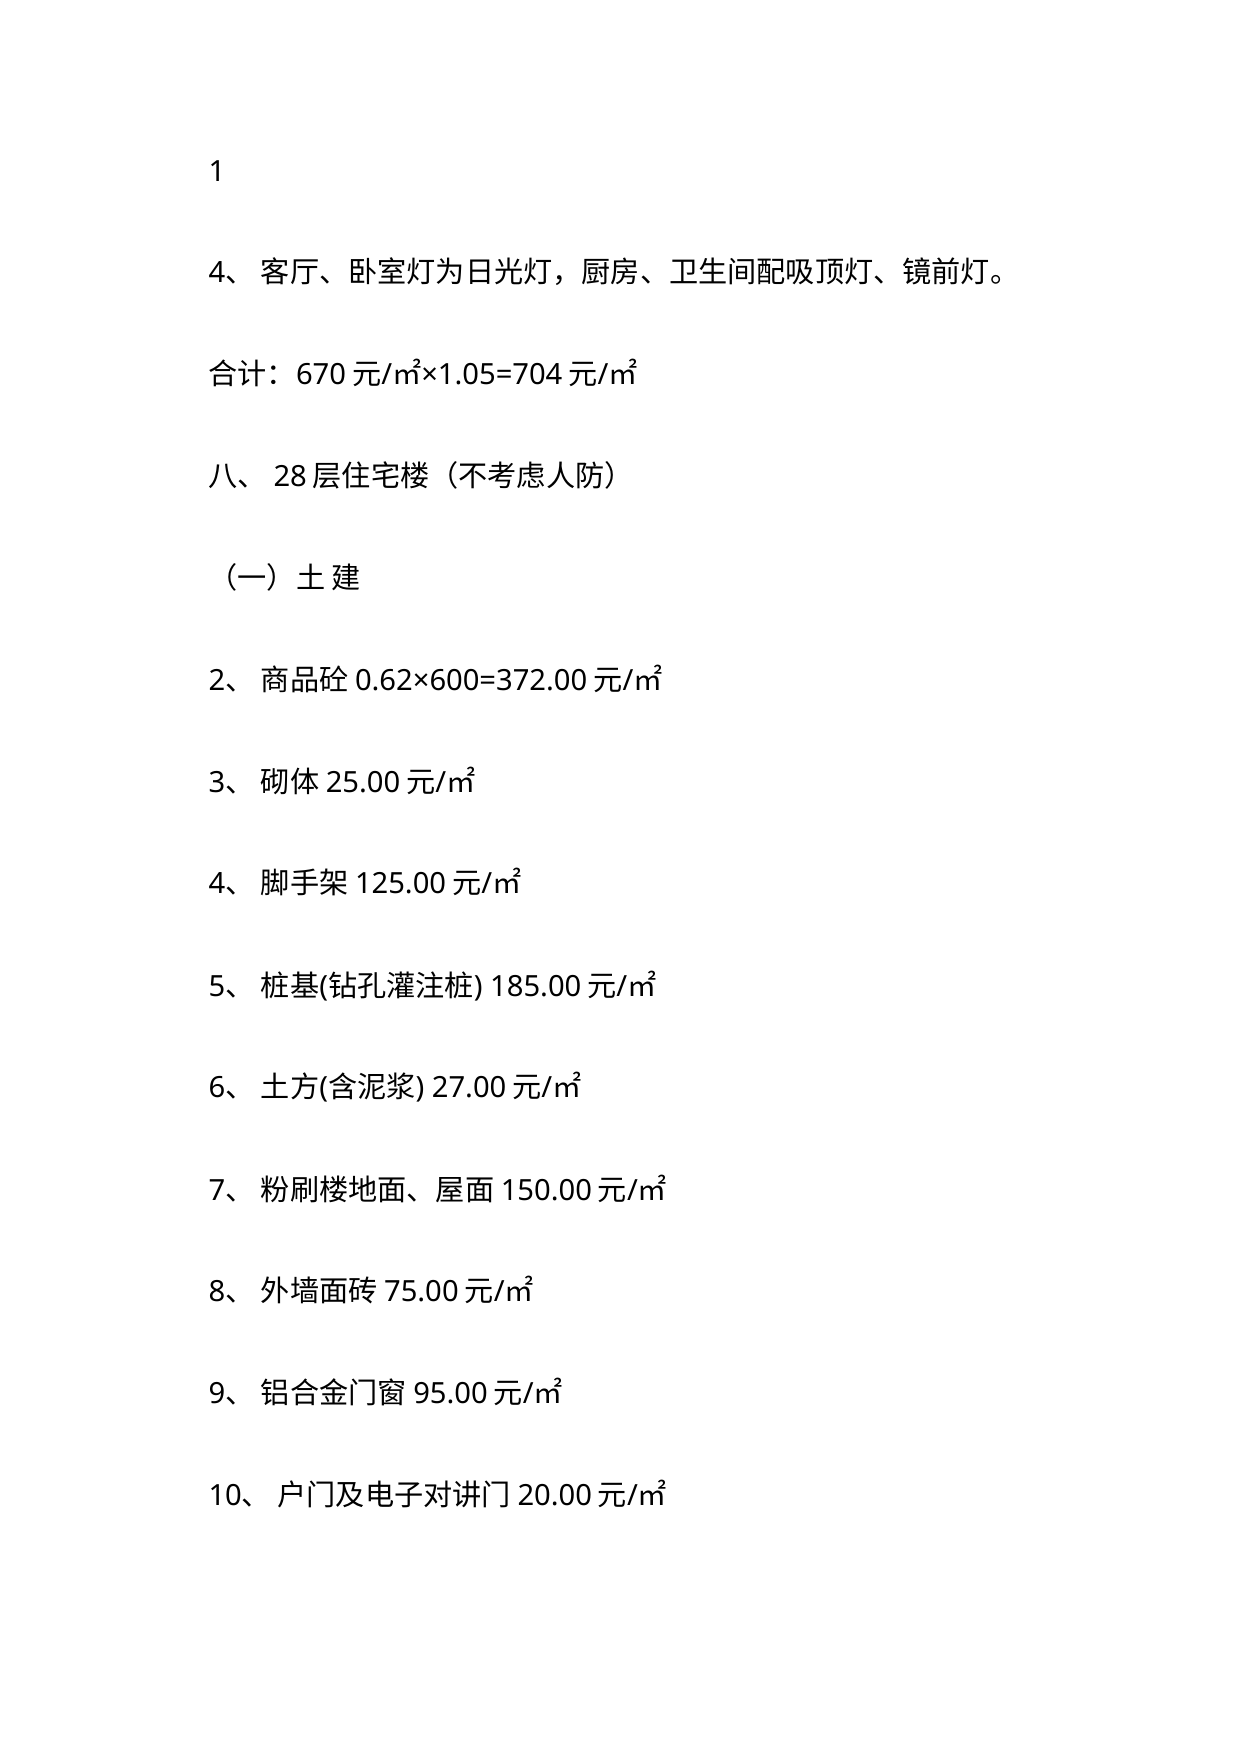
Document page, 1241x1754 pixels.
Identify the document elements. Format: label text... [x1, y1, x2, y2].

text 6、 土方(含泥浆) 27.00元/㎡ [150, 1064, 1090, 1106]
text 八、 28层住宅楼（不考虑人防） [150, 452, 1090, 495]
text （一）土 建 [150, 554, 1090, 597]
text 9、 铝合金门窗 95.00元/㎡ [150, 1370, 1090, 1412]
text 8、 外墙面砖 75.00元/㎡ [150, 1268, 1090, 1310]
text 4、 客厅、卧室灯为日光灯，厨房、卫生间配吸顶灯、镜前灯。 [150, 248, 1090, 291]
text 10、 户门及电子对讲门 20.00元/㎡ [150, 1472, 1090, 1514]
text 4、 脚手架 125.00元/㎡ [150, 860, 1090, 902]
text 2、 商品砼 0.62×600=372.00元/㎡ [150, 656, 1090, 698]
text 7、 粉刷楼地面、屋面 150.00元/㎡ [150, 1166, 1090, 1208]
text 3、 砌体 25.00元/㎡ [150, 758, 1090, 801]
text 5、 桩基(钻孔灌注桩) 185.00元/㎡ [150, 962, 1090, 1004]
text 合计：670元/㎡×1.05=704元/㎡ [150, 350, 1090, 393]
text 1 [150, 150, 1090, 190]
